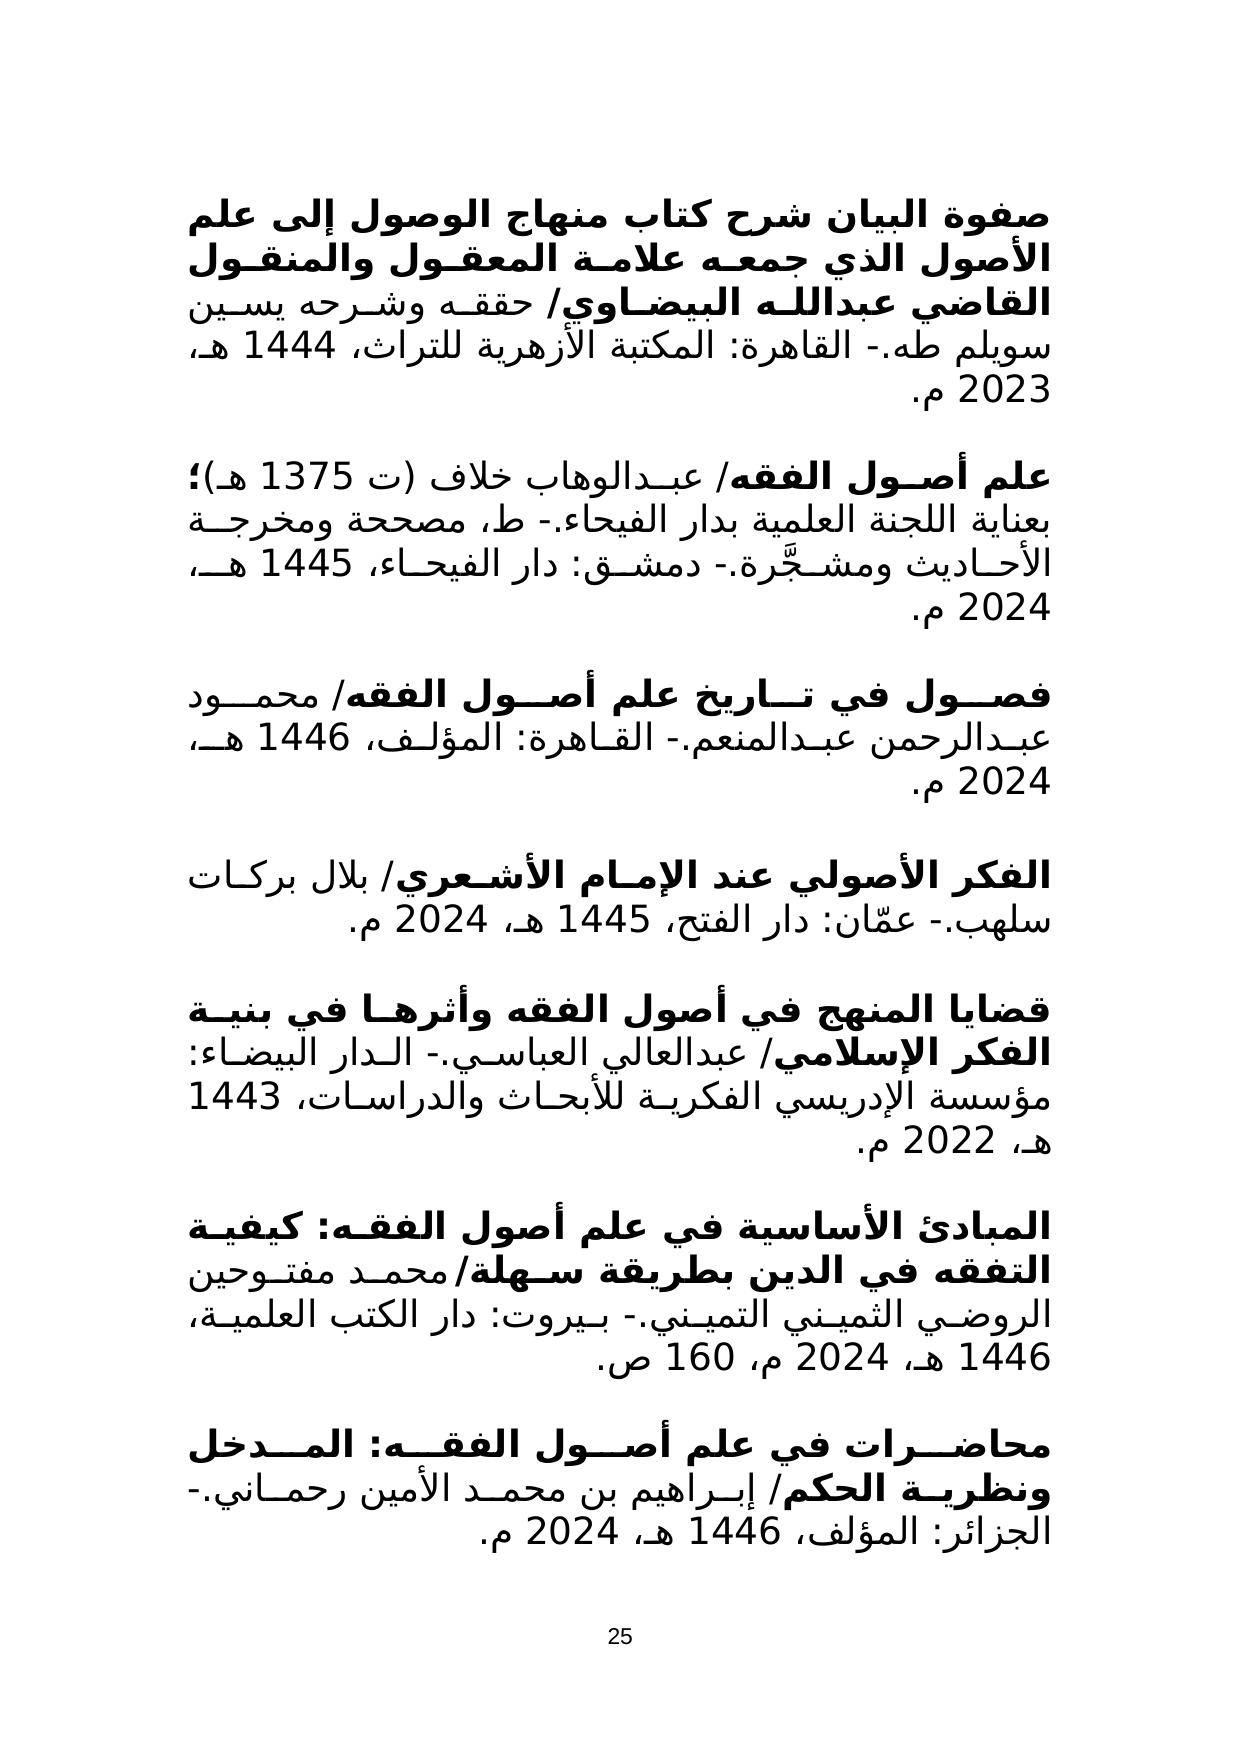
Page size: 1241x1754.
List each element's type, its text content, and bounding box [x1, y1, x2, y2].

text علم أصول الفقه/ عبدالوهاب خلاف (ت 1375 هـ)؛ بعناية اللجنة العلمية بدار الفيحاء.- ط، مصححة ومخرجة الأحاديث ومشجَّرة.- دمشق: دار الفيحاء، 1445 هـ، 2024 م. [187, 454, 1053, 629]
text الفكر الأصولي عند الإمام الأشعري/ بلال بركات سلهب.- عمّان: دار الفتح، 1445 هـ، 2024 م. [187, 854, 1053, 941]
text محاضرات في علم أصول الفقه: المدخل ونظرية الحكم/ إبراهيم بن محمد الأمين رحماني.- الجزائر: المؤلف، 1446 هـ، 2024 م. [187, 1423, 1053, 1554]
text قضايا المنهج في أصول الفقه وأثرها في بنية الفكر الإسلامي/ عبدالعالي العباسي.- الدار البيضاء: مؤسسة الإدريسي الفكرية للأبحاث والدراسات، 1443 هـ، 2022 م. [187, 987, 1053, 1162]
text فصول في تاريخ علم أصول الفقه/ محمود عبدالرحمن عبدالمنعم.- القاهرة: المؤلف، 1446 هـ، 2024 م. [187, 672, 1053, 803]
text المبادئ الأساسية في علم أصول الفقه: كيفية التفقه في الدين بطريقة سهلة/ محمد مفتوحين الروضي الثميني التميني.- بيروت: دار الكتب العلمية، 1446 هـ، 2024 م، 160 ص. [187, 1205, 1053, 1379]
text صفوة البيان شرح كتاب منهاج الوصول إلى علم الأصول الذي جمعه علامة المعقول والمنقول القاضي عبدالله البيضاوي/ حققه وشرحه يسين سويلم طه.- القاهرة: المكتبة الأزهرية للتراث، 1444 هـ، 2023 م. [187, 193, 1053, 411]
